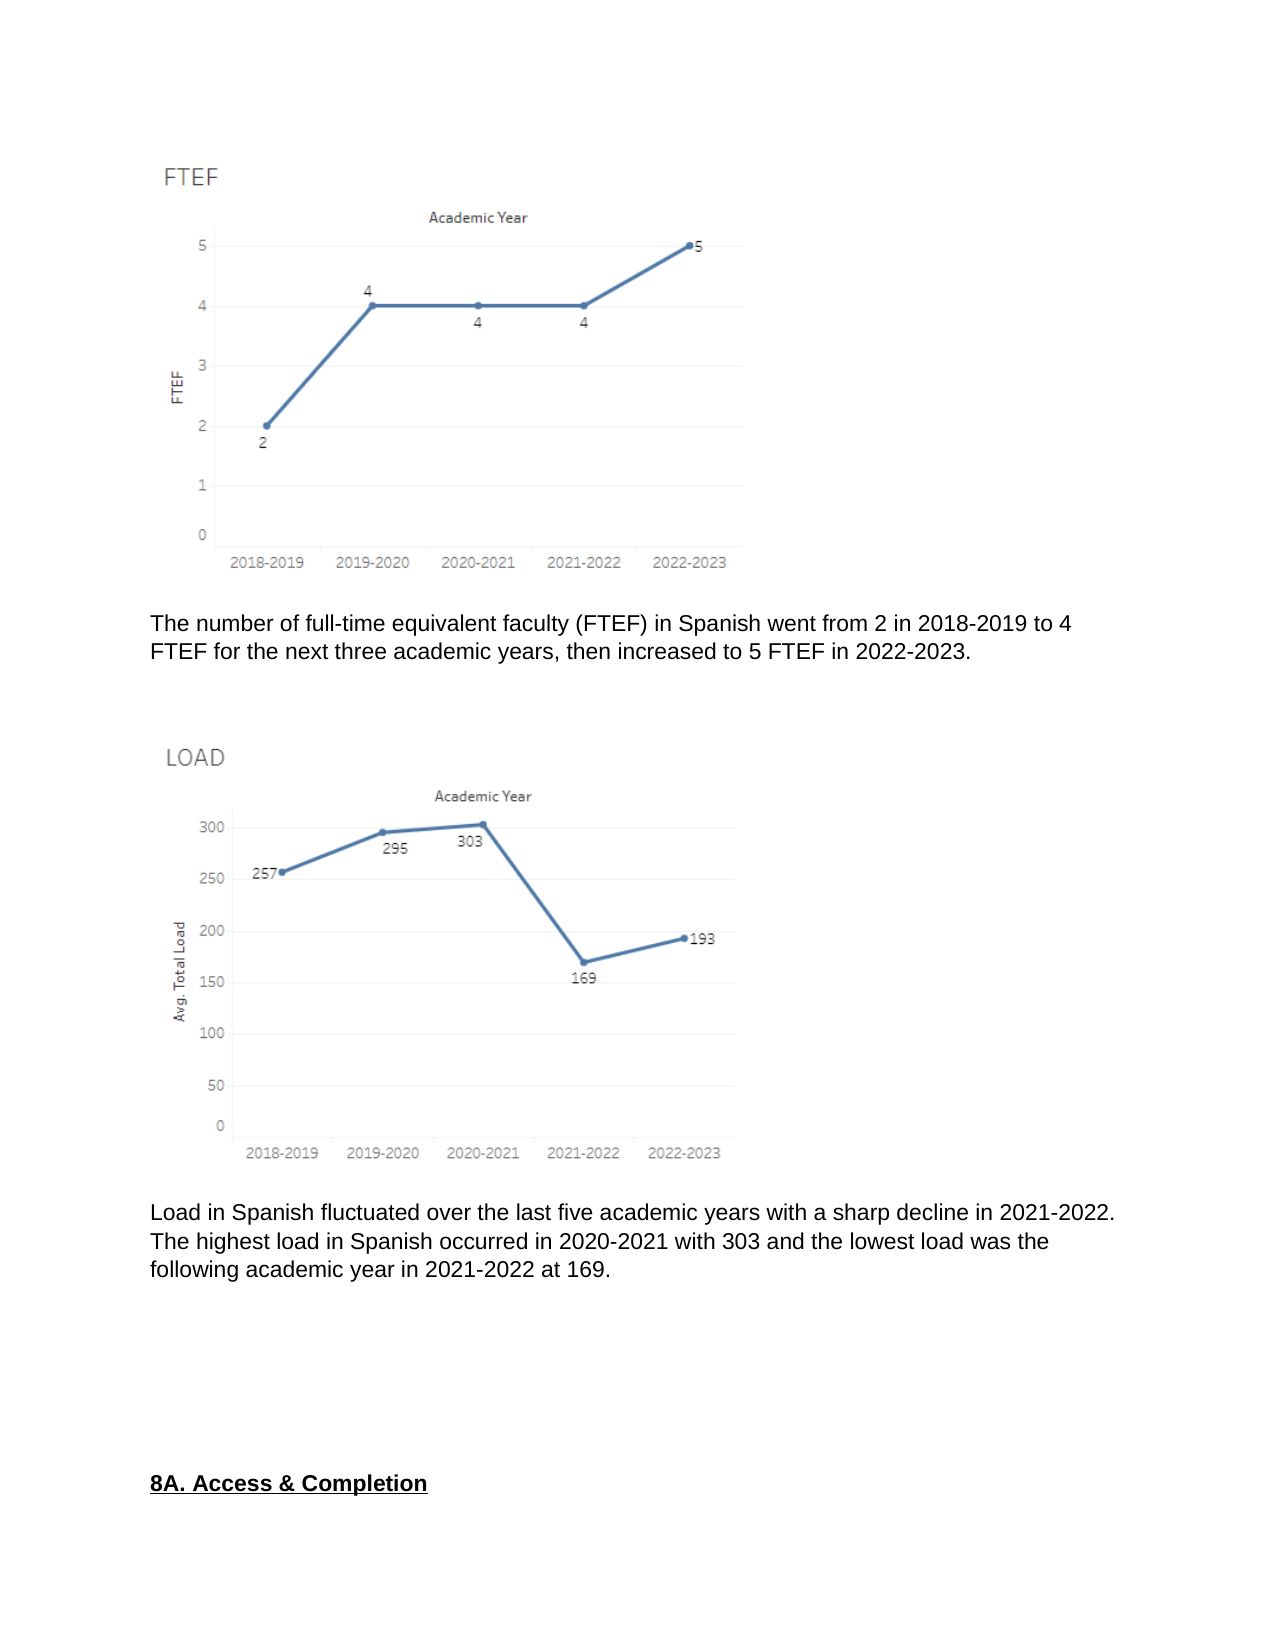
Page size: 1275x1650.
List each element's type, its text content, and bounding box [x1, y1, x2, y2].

text The number of full-time equivalent faculty (FTEF) in Spanish went from 2 in 2018-2019 to 4 FTEF for the next three academic years, then increased to 5 FTEF in 2022-2023. [150, 610, 1125, 665]
text 8A. Access & Completion [150, 1470, 1125, 1497]
picture [150, 150, 762, 591]
picture [150, 730, 762, 1181]
text Load in Spanish fluctuated over the last five academic years with a sharp decline in 2021-2022. The highest load in Spanish occurred in 2020-2021 with 303 and the lowest load was the following academic year in 2021-2022 at 169. [150, 1199, 1125, 1282]
